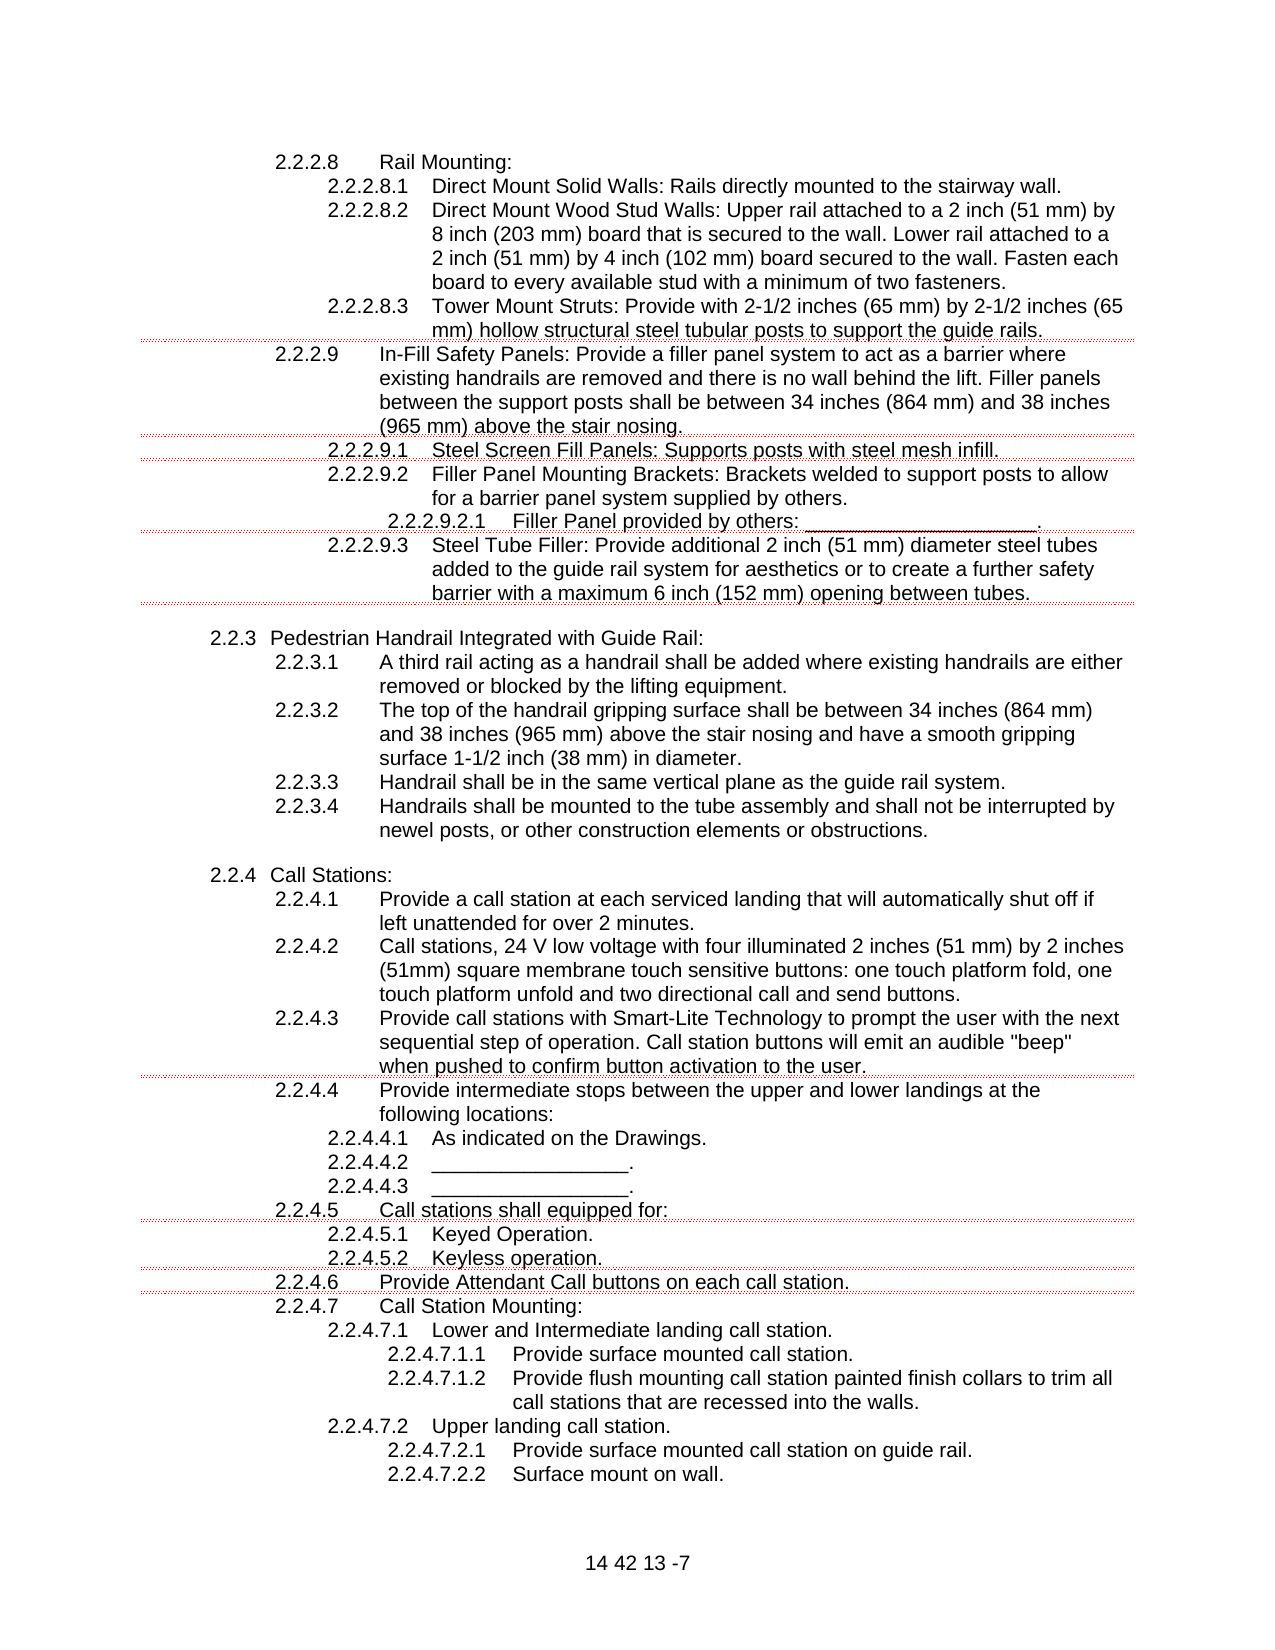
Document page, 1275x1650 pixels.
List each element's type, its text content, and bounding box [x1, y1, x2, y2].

list Surface mount on wall. [387, 1461, 1125, 1485]
list In-Fill Safety Panels: Provide a filler panel system to act as a barrier where existing handrails are removed and there is no wall behind the lift. Filler panels between the support posts shall be between 34 inches (864 mm) and 38 inches (965 mm) above the stair nosing. [275, 342, 1125, 437]
list Lower and Intermediate landing call station. [327, 1318, 1125, 1342]
list Provide Attendant Call buttons on each call station. [275, 1270, 1125, 1294]
list The top of the handrail gripping surface shall be between 34 inches (864 mm) and 38 inches (965 mm) above the stair nosing and have a smooth gripping surface 1-1/2 inch (38 mm) in diameter. [275, 698, 1125, 770]
list Handrails shall be mounted to the tube assembly and shall not be interrupted by newel posts, or other construction elements or obstructions. [275, 794, 1125, 842]
list Filler Panel provided by others: ____________________. [387, 509, 1125, 533]
list Handrail shall be in the same vertical plane as the guide rail system. [275, 770, 1125, 794]
list Call Stations: [210, 862, 1125, 886]
list Upper landing call station. [327, 1413, 1125, 1437]
list Steel Screen Fill Panels: Supports posts with steel mesh infill. [327, 437, 1125, 461]
list _________________. [327, 1174, 1125, 1198]
list Direct Mount Solid Walls: Rails directly mounted to the stairway wall. [327, 174, 1125, 198]
list Direct Mount Wood Stud Walls: Upper rail attached to a 2 inch (51 mm) by 8 inch (203 mm) board that is secured to the wall. Lower rail attached to a 2 inch (51 mm) by 4 inch (102 mm) board secured to the wall. Fasten each board to every available stud with a minimum of two fasteners. [327, 198, 1125, 294]
list Provide intermediate stops between the upper and lower landings at the following locations: [275, 1078, 1125, 1126]
list Keyless operation. [327, 1246, 1125, 1270]
list Steel Tube Filler: Provide additional 2 inch (51 mm) diameter steel tubes added to the guide rail system for aesthetics or to create a further safety barrier with a maximum 6 inch (152 mm) opening between tubes. [327, 533, 1125, 605]
list Filler Panel Mounting Brackets: Brackets welded to support posts to allow for a barrier panel system supplied by others. [327, 461, 1125, 509]
list As indicated on the Drawings. [327, 1126, 1125, 1150]
list Call Station Mounting: [275, 1294, 1125, 1318]
list Pedestrian Handrail Integrated with Guide Rail: [210, 626, 1125, 650]
list Call stations, 24 V low voltage with four illuminated 2 inches (51 mm) by 2 inches (51mm) square membrane touch sensitive buttons: one touch platform fold, one touch platform unfold and two directional call and send buttons. [275, 934, 1125, 1006]
list Provide surface mounted call station. [387, 1342, 1125, 1366]
list Provide call stations with Smart-Lite Technology to prompt the user with the next sequential step of operation. Call station buttons will emit an audible "beep" when pushed to confirm button activation to the user. [275, 1006, 1125, 1078]
list _________________. [327, 1150, 1125, 1174]
list A third rail acting as a handrail shall be added where existing handrails are either removed or blocked by the lifting equipment. [275, 650, 1125, 698]
list Tower Mount Struts: Provide with 2-1/2 inches (65 mm) by 2-1/2 inches (65 mm) hollow structural steel tubular posts to support the guide rails. [327, 294, 1125, 342]
list Provide a call station at each serviced landing that will automatically shut off if left unattended for over 2 minutes. [275, 886, 1125, 934]
list Call stations shall equipped for: [275, 1198, 1125, 1222]
list Rail Mounting: [275, 150, 1125, 174]
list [387, 1366, 1125, 1413]
list Keyed Operation. [327, 1222, 1125, 1246]
list Provide surface mounted call station on guide rail. [387, 1437, 1125, 1461]
